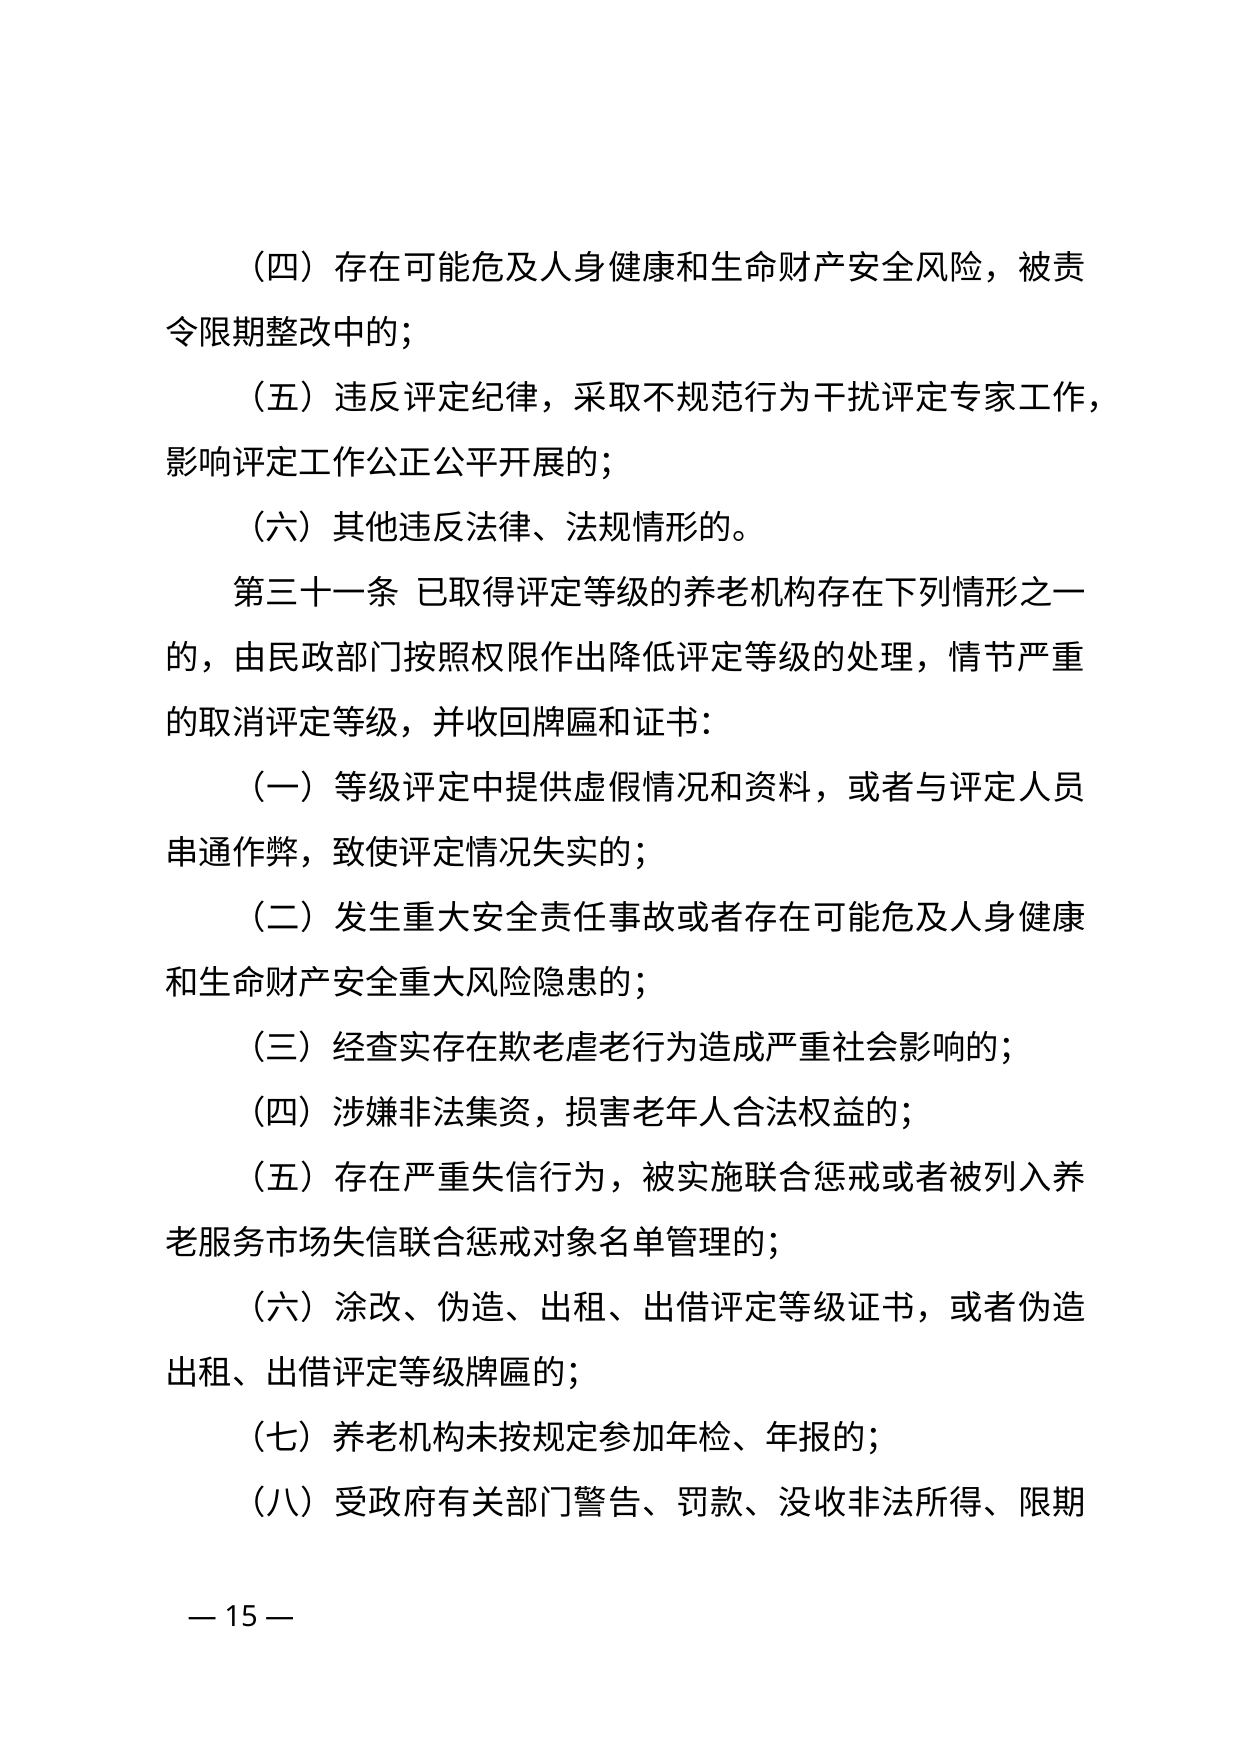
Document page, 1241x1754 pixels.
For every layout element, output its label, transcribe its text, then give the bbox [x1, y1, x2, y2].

text （五）违反评定纪律，采取不规范行为干扰评定专家工作，影响评定工作公正公平开展的； [165, 363, 1087, 493]
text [165, 1468, 1087, 1533]
text （四）涉嫌非法集资，损害老年人合法权益的； [165, 1078, 1087, 1143]
text （七）养老机构未按规定参加年检、年报的； [165, 1403, 1087, 1468]
text 第三十一条 已取得评定等级的养老机构存在下列情形之一的，由民政部门按照权限作出降低评定等级的处理，情节严重的取消评定等级，并收回牌匾和证书： [165, 558, 1087, 753]
text （一）等级评定中提供虚假情况和资料，或者与评定人员串通作弊，致使评定情况失实的； [165, 753, 1087, 883]
text （六）其他违反法律、法规情形的。 [165, 493, 1087, 558]
text （五）存在严重失信行为，被实施联合惩戒或者被列入养老服务市场失信联合惩戒对象名单管理的； [165, 1143, 1087, 1273]
text （二）发生重大安全责任事故或者存在可能危及人身健康和生命财产安全重大风险隐患的； [165, 883, 1087, 1013]
text （三）经查实存在欺老虐老行为造成严重社会影响的； [165, 1013, 1087, 1078]
text （四）存在可能危及人身健康和生命财产安全风险，被责令限期整改中的； [165, 233, 1087, 363]
text （六）涂改、伪造、出租、出借评定等级证书，或者伪造、出租、出借评定等级牌匾的； [165, 1273, 1087, 1403]
